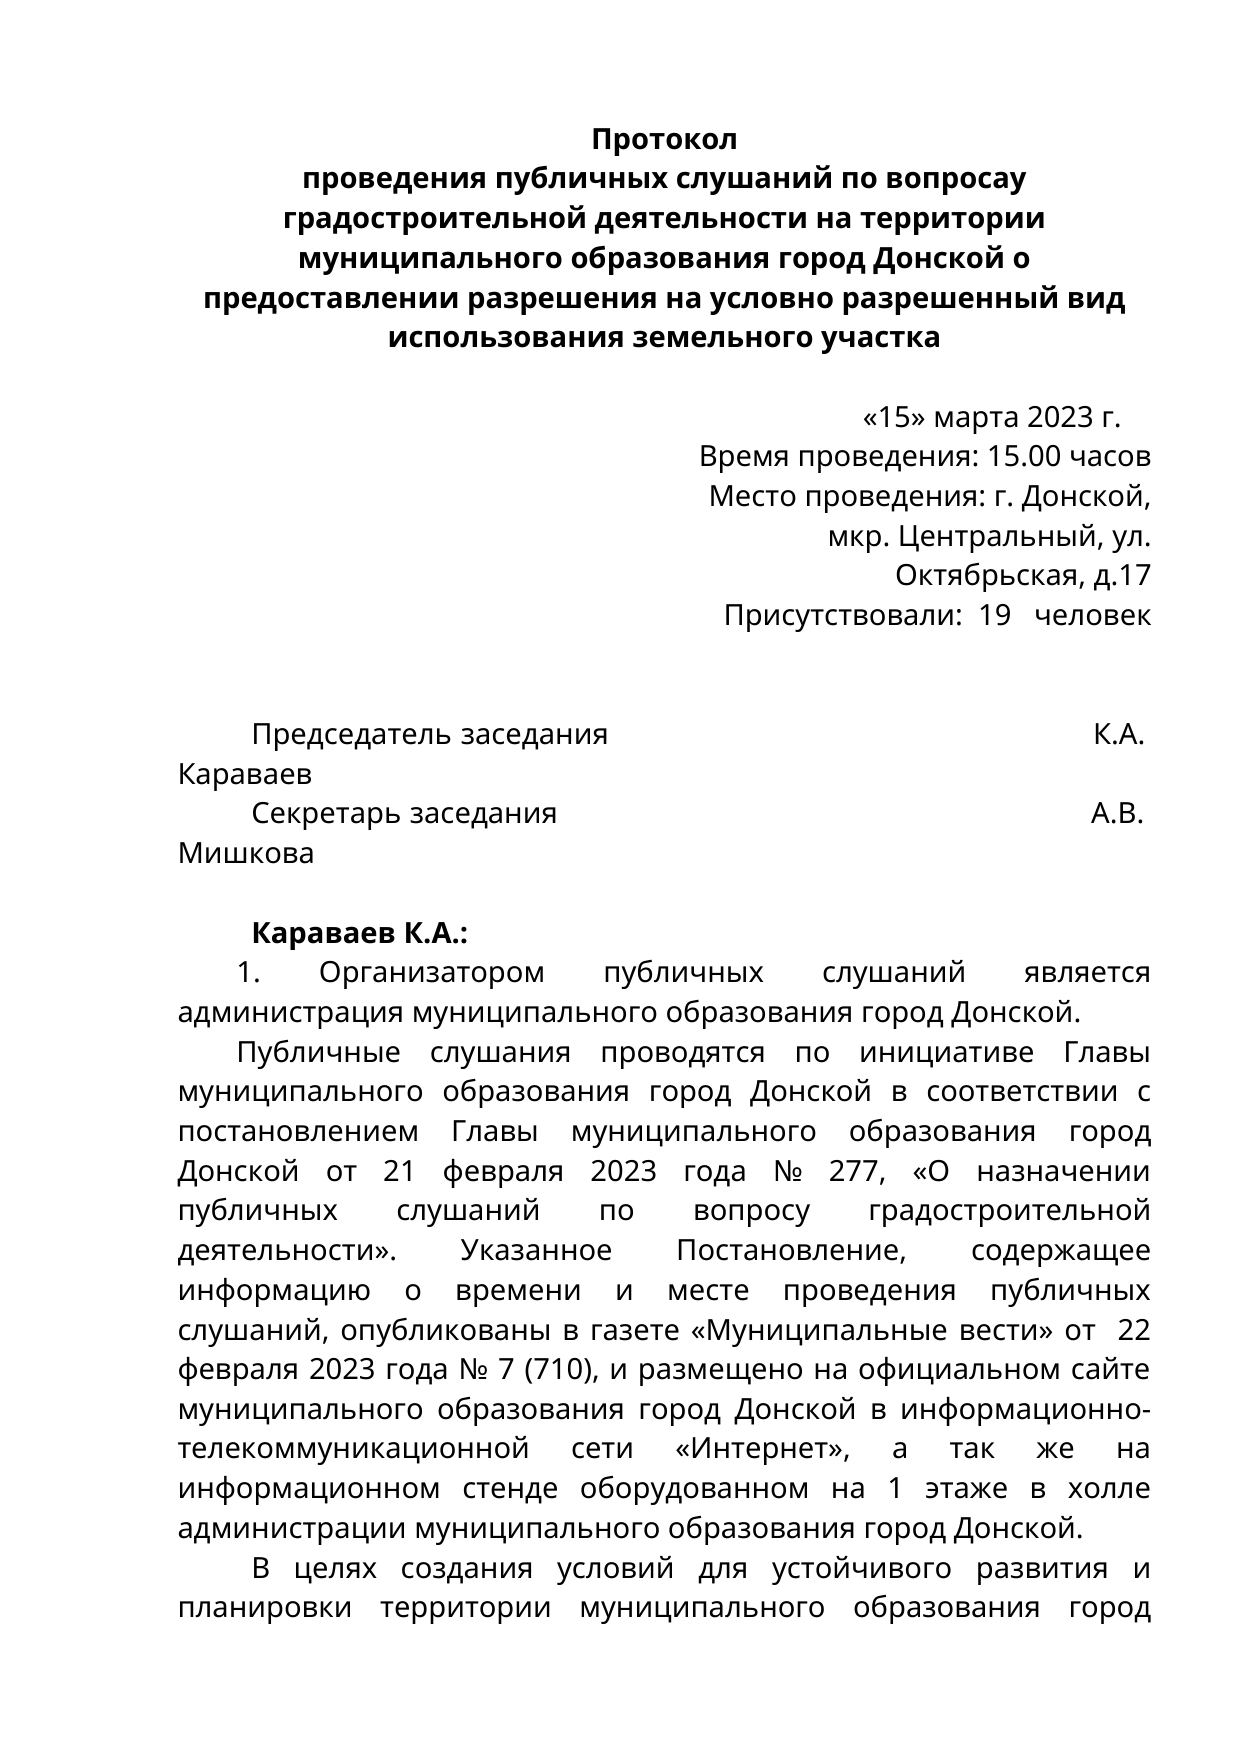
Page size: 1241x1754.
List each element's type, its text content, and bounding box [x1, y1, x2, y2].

text Караваев К.А.: [177, 912, 1152, 952]
text Секретарь заседания А.В. Мишкова [177, 793, 1152, 872]
text Место проведения: г. Донской, мкр. Центральный, ул. Октябрьская, д.17 [693, 475, 1152, 594]
text 1. Организатором публичных слушаний является администрация муниципального образования город Донской. [177, 952, 1152, 1031]
text Протокол [177, 118, 1152, 158]
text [177, 1547, 1152, 1626]
text Присутствовали: 19 человек [177, 594, 1152, 634]
text проведения публичных слушаний по вопросау градостроительной деятельности на территории муниципального образования город Донской о предоставлении разрешения на условно разрешенный вид использования земельного участка [177, 158, 1152, 356]
text «15» марта 2023 г. [177, 396, 1152, 436]
text Время проведения: 15.00 часов [620, 436, 1152, 475]
text Председатель заседания К.А. Караваев [177, 713, 1152, 793]
text Публичные слушания проводятся по инициативе Главы муниципального образования город Донской в соответствии с постановлением Главы муниципального образования город Донской от 21 февраля 2023 года № 277, «О назначении публичных слушаний по вопросу градостроительной деятельности». Указанное Постановление, содержащее информацию о времени и месте проведения публичных слушаний, опубликованы в газете «Муниципальные вести» от 22 февраля 2023 года № 7 (710), и размещено на официальном сайте муниципального образования город Донской в информационно-телекоммуникационной сети «Интернет», а так же на информационном стенде оборудованном на 1 этаже в холле администрации муниципального образования город Донской. [177, 1031, 1152, 1547]
